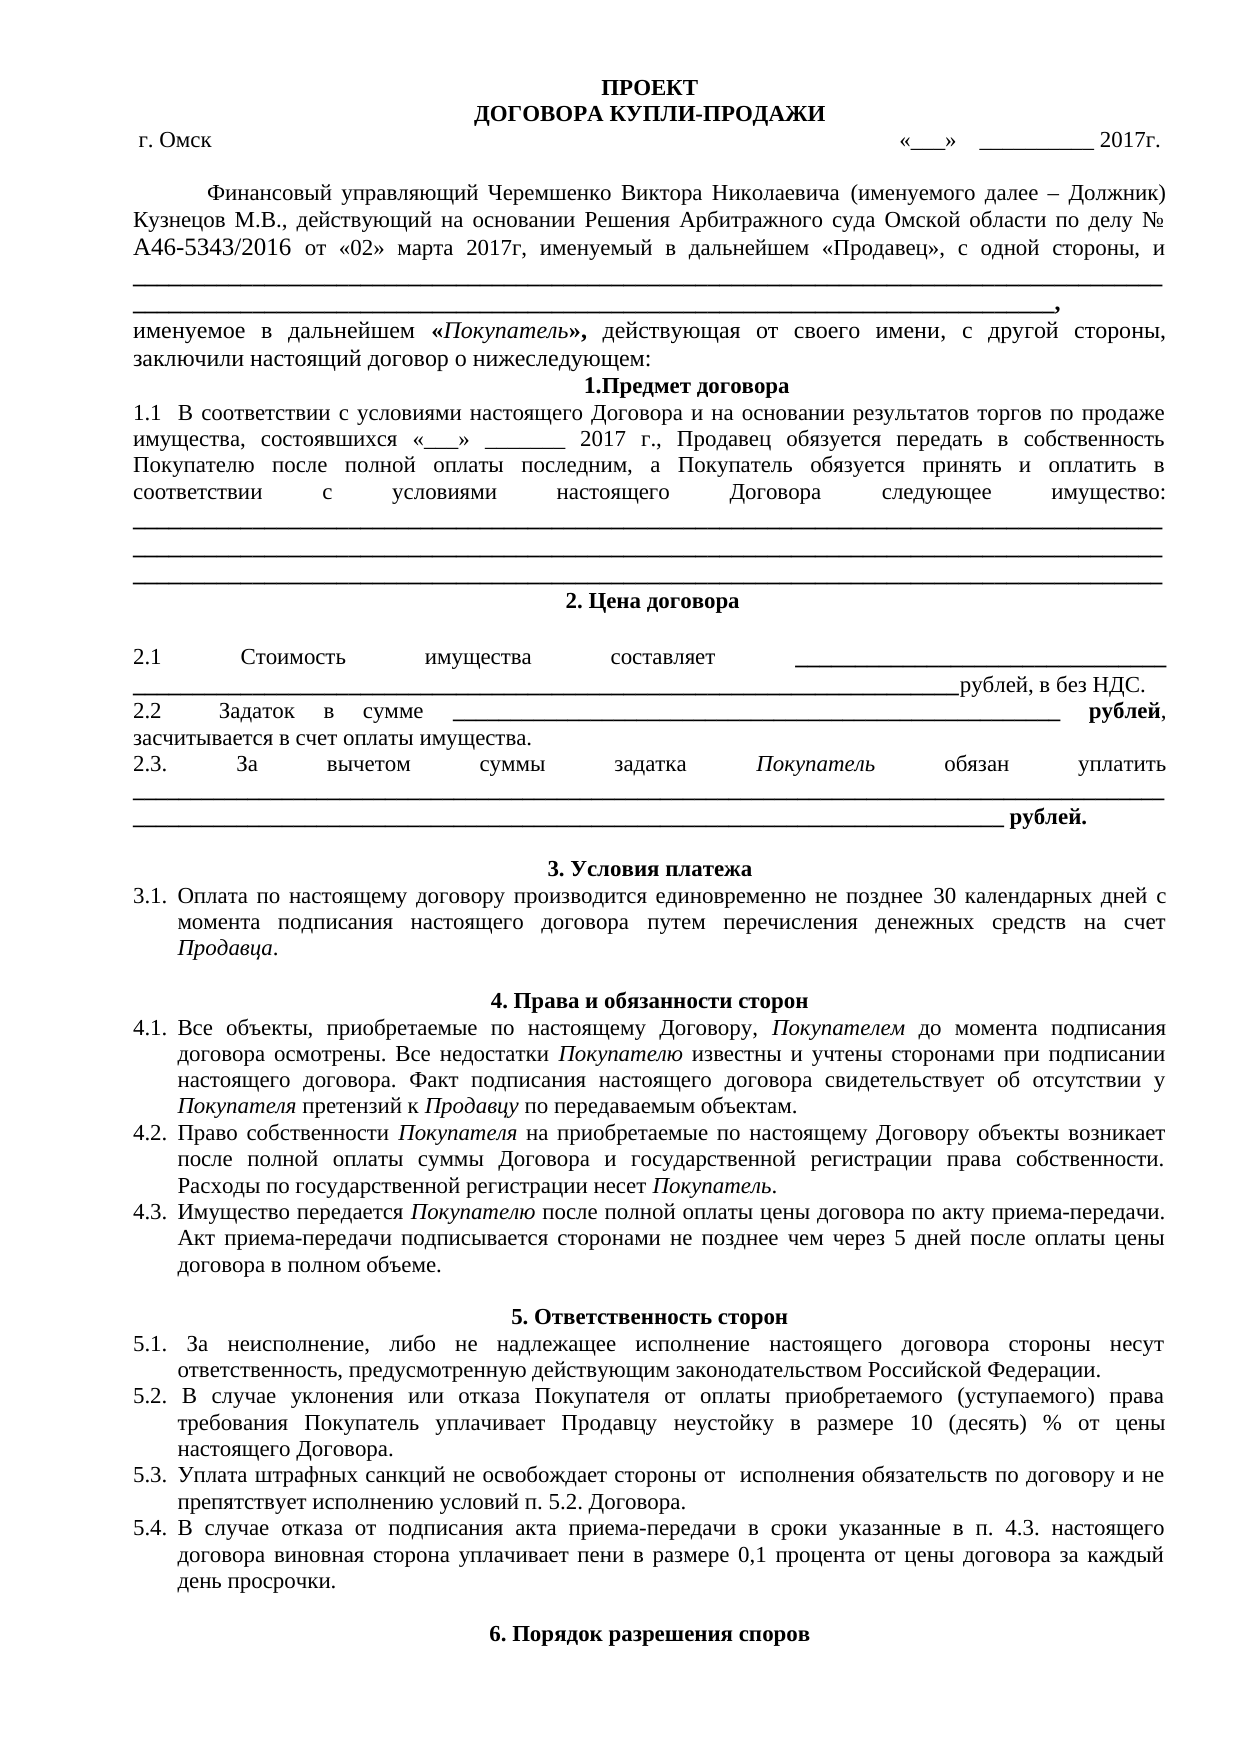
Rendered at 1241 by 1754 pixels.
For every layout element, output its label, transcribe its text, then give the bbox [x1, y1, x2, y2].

text 1.Предмет договора [133, 371, 1166, 399]
text 6. Порядок разрешения споров [133, 1620, 1166, 1646]
text 4.1. Все объекты, приобретаемые по настоящему Договору, Покупателем до момента подписания договора осмотрены. Все недостатки Покупателю известны и учтены сторонами при подписании настоящего договора. Факт подписания настоящего договора свидетельствует об отсутствии у Покупателя претензий к Продавцу по передаваемым объектам. [133, 1013, 1166, 1119]
text 2.2 Задаток в сумме _____________________________________________________ рублей, засчитывается в счет оплаты имущества. [133, 697, 1166, 750]
text 4. Права и обязанности сторон [133, 987, 1166, 1013]
text 4.2. Право собственности Покупателя на приобретаемые по настоящему Договору объекты возникает после полной оплаты суммы Договора и государственной регистрации права собственности. Расходы по государственной регистрации несет Покупатель. [133, 1119, 1166, 1198]
text 3.1. Оплата по настоящему договору производится единовременно не позднее 30 календарных дней с момента подписания настоящего договора путем перечисления денежных средств на счет Продавца. [133, 882, 1166, 961]
text Финансовый управляющий Черемшенко Виктора Николаевича (именуемого далее – Должник) Кузнецов М.В., действующий на основании Решения Арбитражного суда Омской области по делу № А46-5343/2016 от «02» марта 2017г, именуемый в дальнейшем «Продавец», с одной стороны, и ___________________________________________________________________________________________________________________________________________________________________, именуемое в дальнейшем «Покупатель», действующая от своего имени, с другой стороны, заключили настоящий договор о нижеследующем: [133, 179, 1166, 371]
title ПРОЕКТ [133, 74, 1166, 100]
text 3. Условия платежа [133, 855, 1166, 882]
text 5.3. Уплата штрафных санкций не освобождает стороны от исполнения обязательств по договору и не препятствует исполнению условий п. 5.2. Договора. [133, 1462, 1166, 1514]
text 2.3. За вычетом суммы задатка Покупатель обязан уплатить ______________________________________________________________________________________________________________________________________________________________________ рублей. [133, 750, 1166, 829]
text 5. Ответственность сторон [133, 1303, 1166, 1330]
text 1.1 В соответствии с условиями настоящего Договора и на основании результатов торгов по продаже имущества, состоявшихся «___» _______ ., Продавец обязуется передать в собственность Покупателю после полной оплаты последним, а Покупатель обязуется принять и оплатить в соответствии с условиями настоящего Договора следующее имущество: __________________________________________________________________________________________________________________________________________________________________________________________________________________________________________________________________ [133, 399, 1166, 587]
text 2.1 Стоимость имущества составляет _______________________________ _____________________________________________________________________рублей, в без НДС. [133, 642, 1166, 697]
text 4.3. Имущество передается Покупателю после полной оплаты цены договора по акту приема-передачи. Акт приема-передачи подписывается сторонами не позднее чем через 5 дней после оплаты цены договора в полном объеме. [133, 1198, 1166, 1277]
text 5.4. В случае отказа от подписания акта приема-передачи в сроки указанные в п. 4.3. настоящего договора виновная сторона уплачивает пени в размере 0,1 процента от цены договора за каждый день просрочки. [133, 1514, 1166, 1593]
title ДОГОВОРА КУПЛИ-ПРОДАЖИ [133, 100, 1166, 127]
text 5.1. За неисполнение, либо не надлежащее исполнение настоящего договора стороны несут ответственность, предусмотренную действующим законодательством Российской Федерации. [133, 1330, 1166, 1382]
text 5.2. В случае уклонения или отказа Покупателя от оплаты приобретаемого (уступаемого) права требования Покупатель уплачивает Продавцу неустойку в размере 10 (десять) % от цены настоящего Договора. [133, 1382, 1166, 1462]
text г. Омск «___» __________ 2017г. [133, 127, 1166, 153]
text 2. Цена договора [133, 587, 1166, 613]
